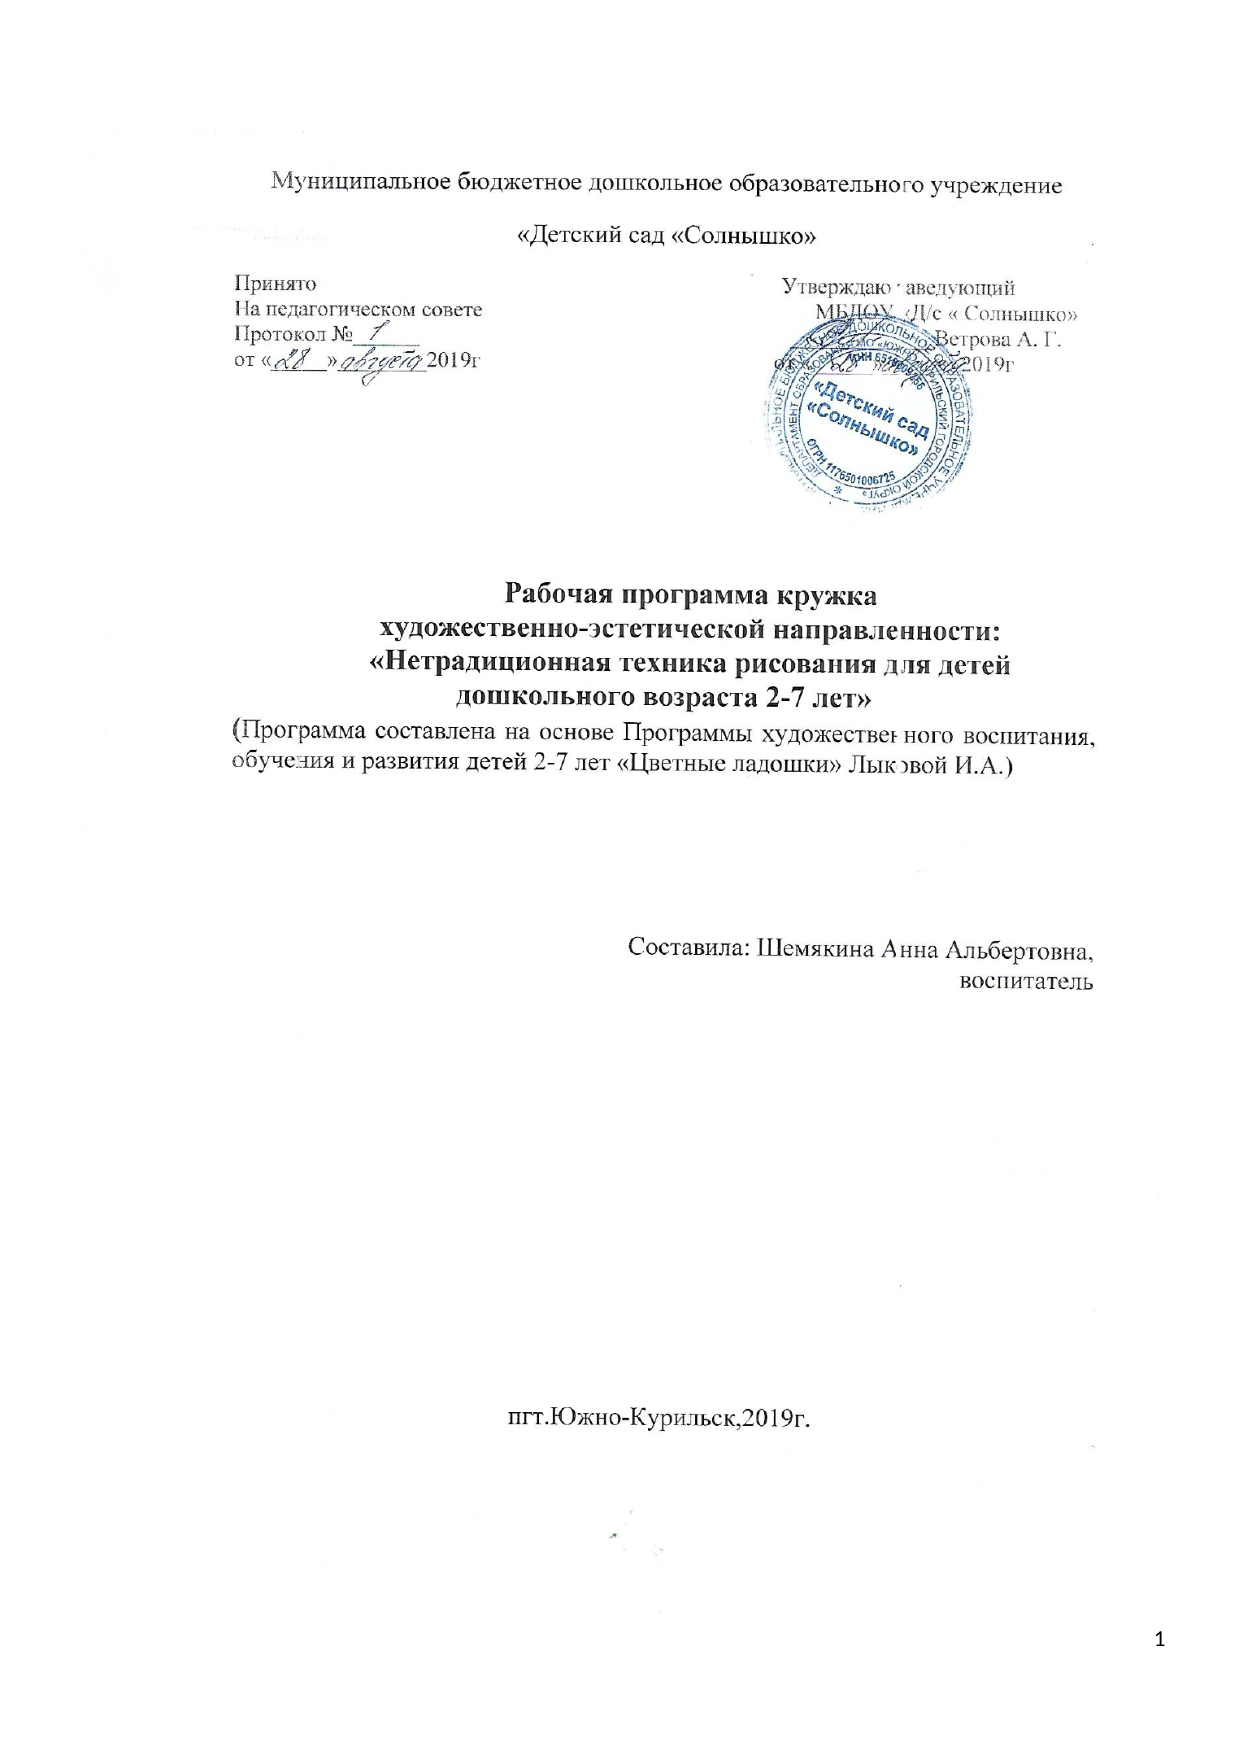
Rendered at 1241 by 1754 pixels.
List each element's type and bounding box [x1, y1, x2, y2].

picture [77, 76, 1166, 1617]
